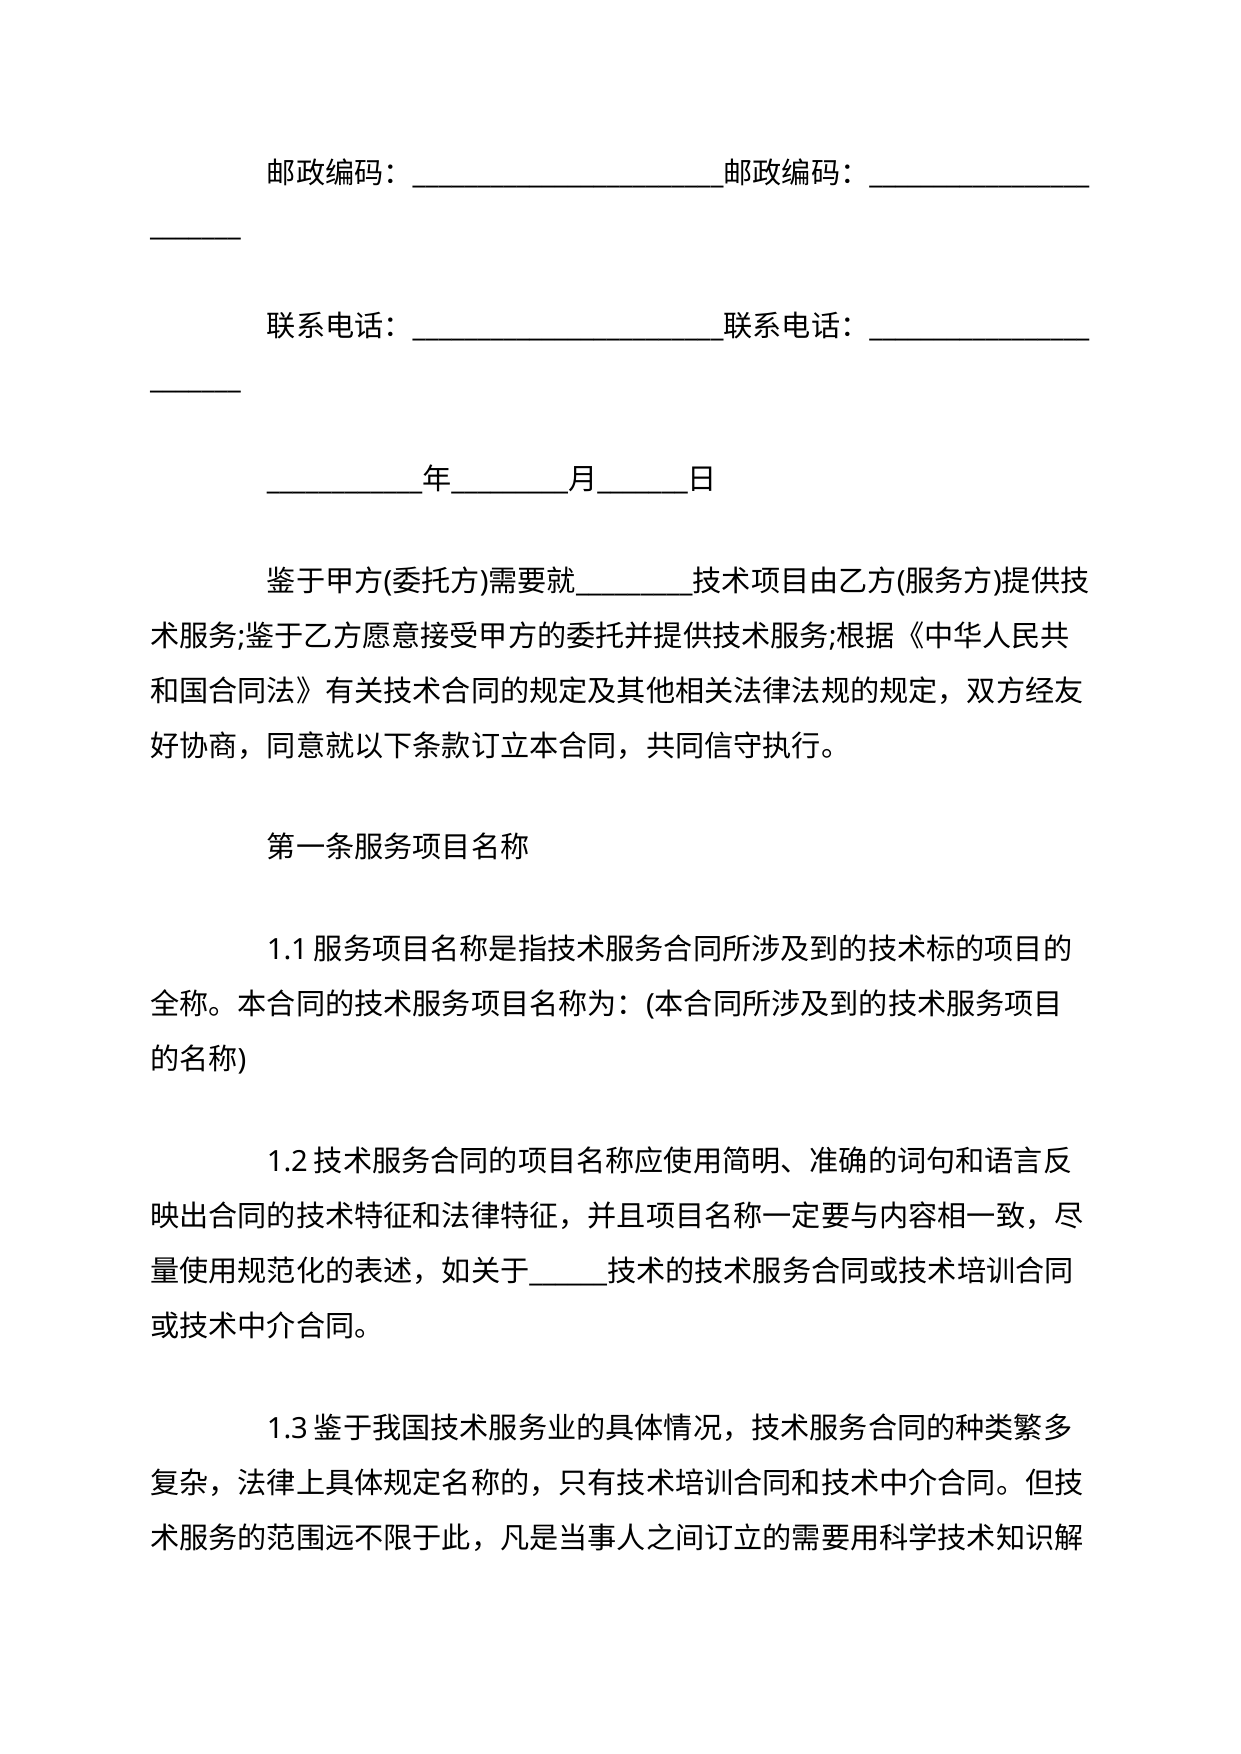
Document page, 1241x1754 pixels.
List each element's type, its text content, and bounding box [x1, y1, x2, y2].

text 鉴于甲方(委托方)需要就_________技术项目由乙方(服务方)提供技术服务;鉴于乙方愿意接受甲方的委托并提供技术服务;根据《中华人民共和国合同法》有关技术合同的规定及其他相关法律法规的规定，双方经友好协商，同意就以下条款订立本合同，共同信守执行。 [150, 557, 1090, 764]
text 1.2技术服务合同的项目名称应使用简明、准确的词句和语言反映出合同的技术特征和法律特征，并且项目名称一定要与内容相一致，尽量使用规范化的表述，如关于______技术的技术服务合同或技术培训合同或技术中介合同。 [150, 1138, 1090, 1345]
text 1.1服务项目名称是指技术服务合同所涉及到的技术标的项目的全称。本合同的技术服务项目名称为：(本合同所涉及到的技术服务项目的名称) [150, 926, 1090, 1078]
text 第一条服务项目名称 [150, 824, 1090, 866]
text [150, 1404, 1090, 1557]
text 联系电话：________________________联系电话：________________________ [150, 303, 1090, 397]
text 邮政编码：________________________邮政编码：________________________ [150, 150, 1090, 244]
text ____________年_________月_______日 [150, 455, 1090, 498]
